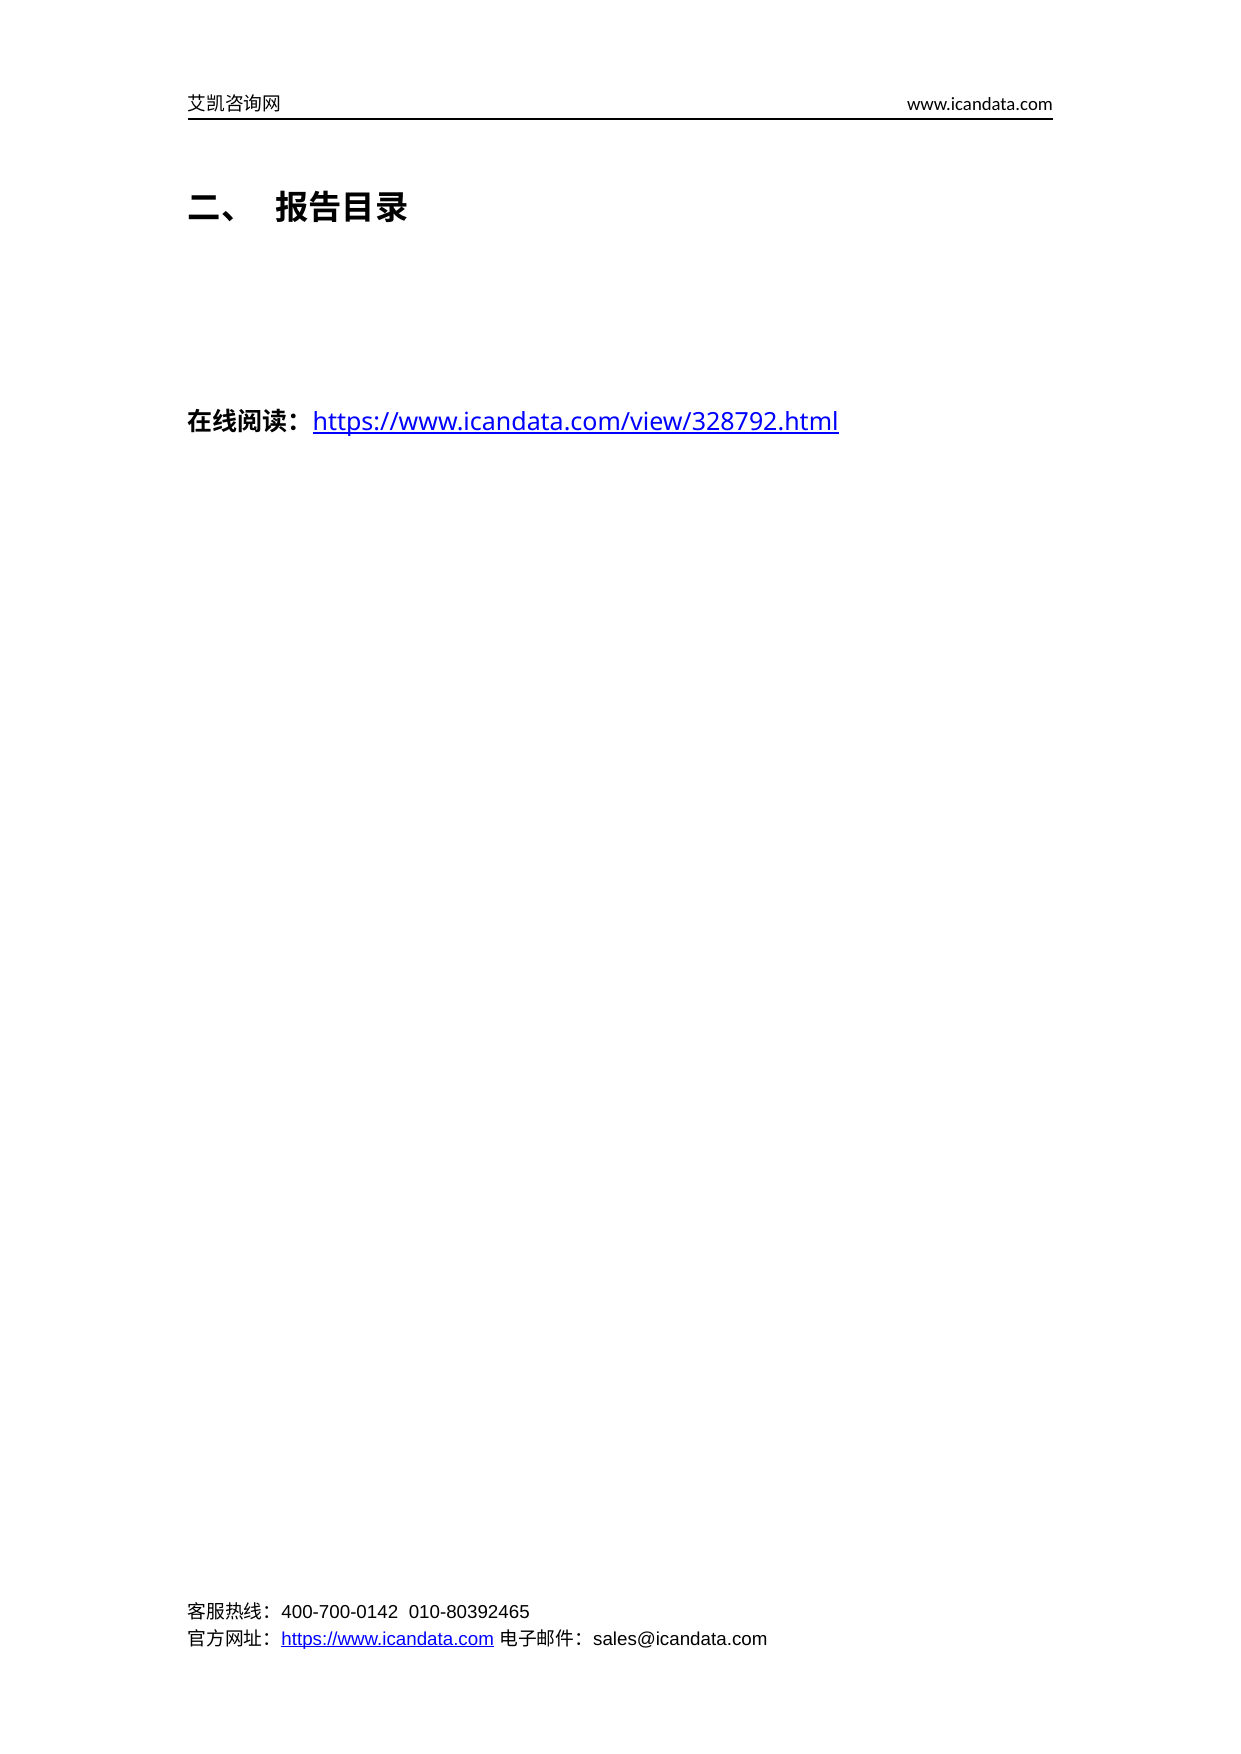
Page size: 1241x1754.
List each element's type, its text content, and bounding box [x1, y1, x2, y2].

text 在线阅读：https://www.icandata.com/view/328792.html [187, 387, 1053, 452]
subtitle 报告目录 [187, 172, 1053, 237]
